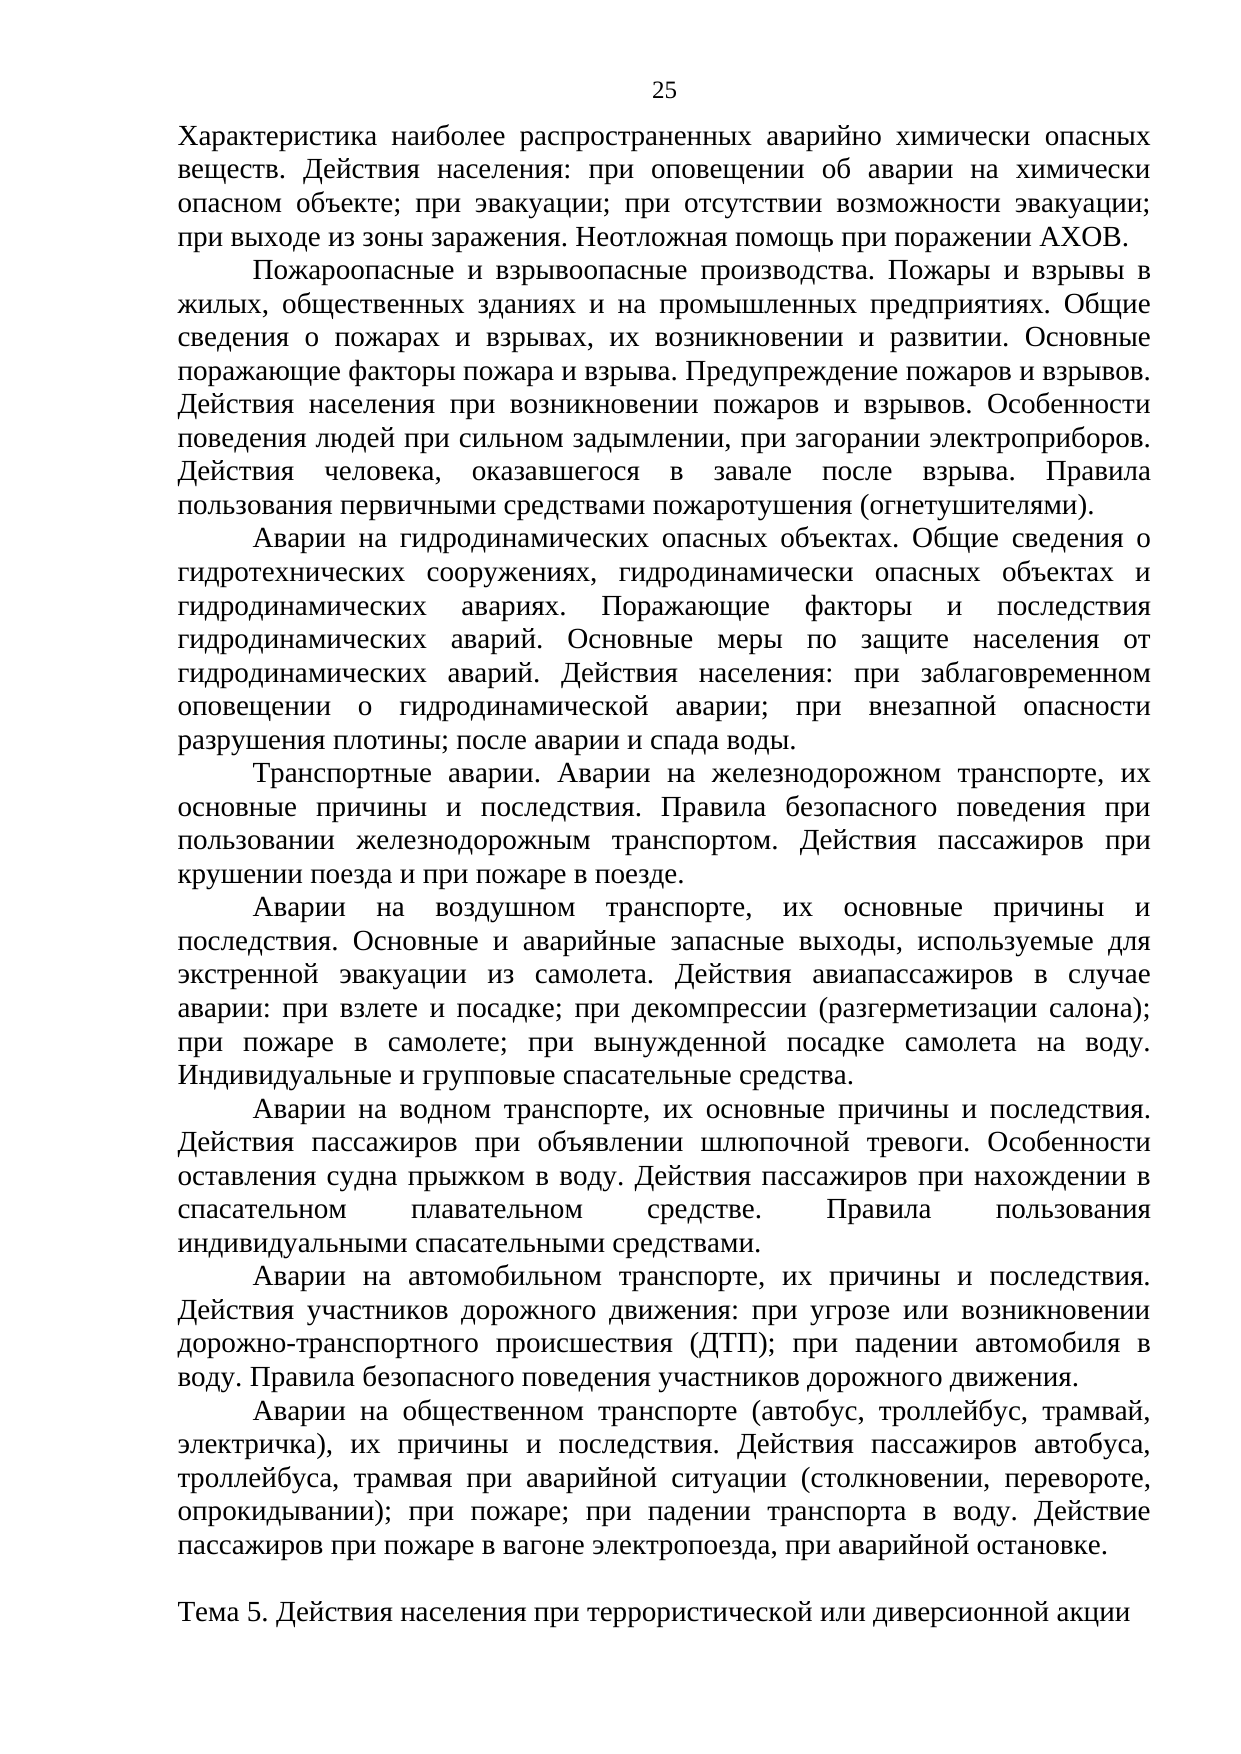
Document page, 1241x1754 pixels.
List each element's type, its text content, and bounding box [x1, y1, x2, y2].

text Пожароопасные и взрывоопасные производства. Пожары и взрывы в жилых, общественных зданиях и на промышленных предприятиях. Общие сведения о пожарах и взрывах, их возникновении и развитии. Основные поражающие факторы пожара и взрыва. Предупреждение пожаров и взрывов. Действия населения при возникновении пожаров и взрывов. Особенности поведения людей при сильном задымлении, при загорании электроприборов. Действия человека, оказавшегося в завале после взрыва. Правила пользования первичными средствами пожаротушения (огнетушителями). [177, 252, 1152, 521]
text Аварии на воздушном транспорте, их основные причины и последствия. Основные и аварийные запасные выходы, используемые для экстренной эвакуации из самолета. Действия авиапассажиров в случае аварии: при взлете и посадке; при декомпрессии (разгерметизации салона); при пожаре в самолете; при вынужденной посадке самолета на воду. Индивидуальные и групповые спасательные средства. [177, 889, 1152, 1091]
text Транспортные аварии. Аварии на железнодорожном транспорте, их основные причины и последствия. Правила безопасного поведения при пользовании железнодорожным транспортом. Действия пассажиров при крушении поезда и при пожаре в поезде. [177, 755, 1152, 889]
text Аварии на водном транспорте, их основные причины и последствия. Действия пассажиров при объявлении шлюпочной тревоги. Особенности оставления судна прыжком в воду. Действия пассажиров при нахождении в спасательном плавательном средстве. Правила пользования индивидуальными спасательными средствами. [177, 1091, 1152, 1258]
text Аварии на гидродинамических опасных объектах. Общие сведения о гидротехнических сооружениях, гидродинамически опасных объектах и гидродинамических авариях. Поражающие факторы и последствия гидродинамических аварий. Основные меры по защите населения от гидродинамических аварий. Действия населения: при заблаговременном оповещении о гидродинамической аварии; при внезапной опасности разрушения плотины; после аварии и спада воды. [177, 521, 1152, 755]
text Аварии на автомобильном транспорте, их причины и последствия. Действия участников дорожного движения: при угрозе или возникновении дорожно-транспортного происшествия (ДТП); при падении автомобиля в воду. Правила безопасного поведения участников дорожного движения. [177, 1258, 1152, 1393]
text Аварии на общественном транспорте (автобус, троллейбус, трамвай, электричка), их причины и последствия. Действия пассажиров автобуса, троллейбуса, трамвая при аварийной ситуации (столкновении, перевороте, опрокидывании); при пожаре; при падении транспорта в воду. Действие пассажиров при пожаре в вагоне электропоезда, при аварийной остановке. [177, 1393, 1152, 1560]
text Тема 5. Действия населения при террористической или диверсионной акции [177, 1594, 1152, 1627]
